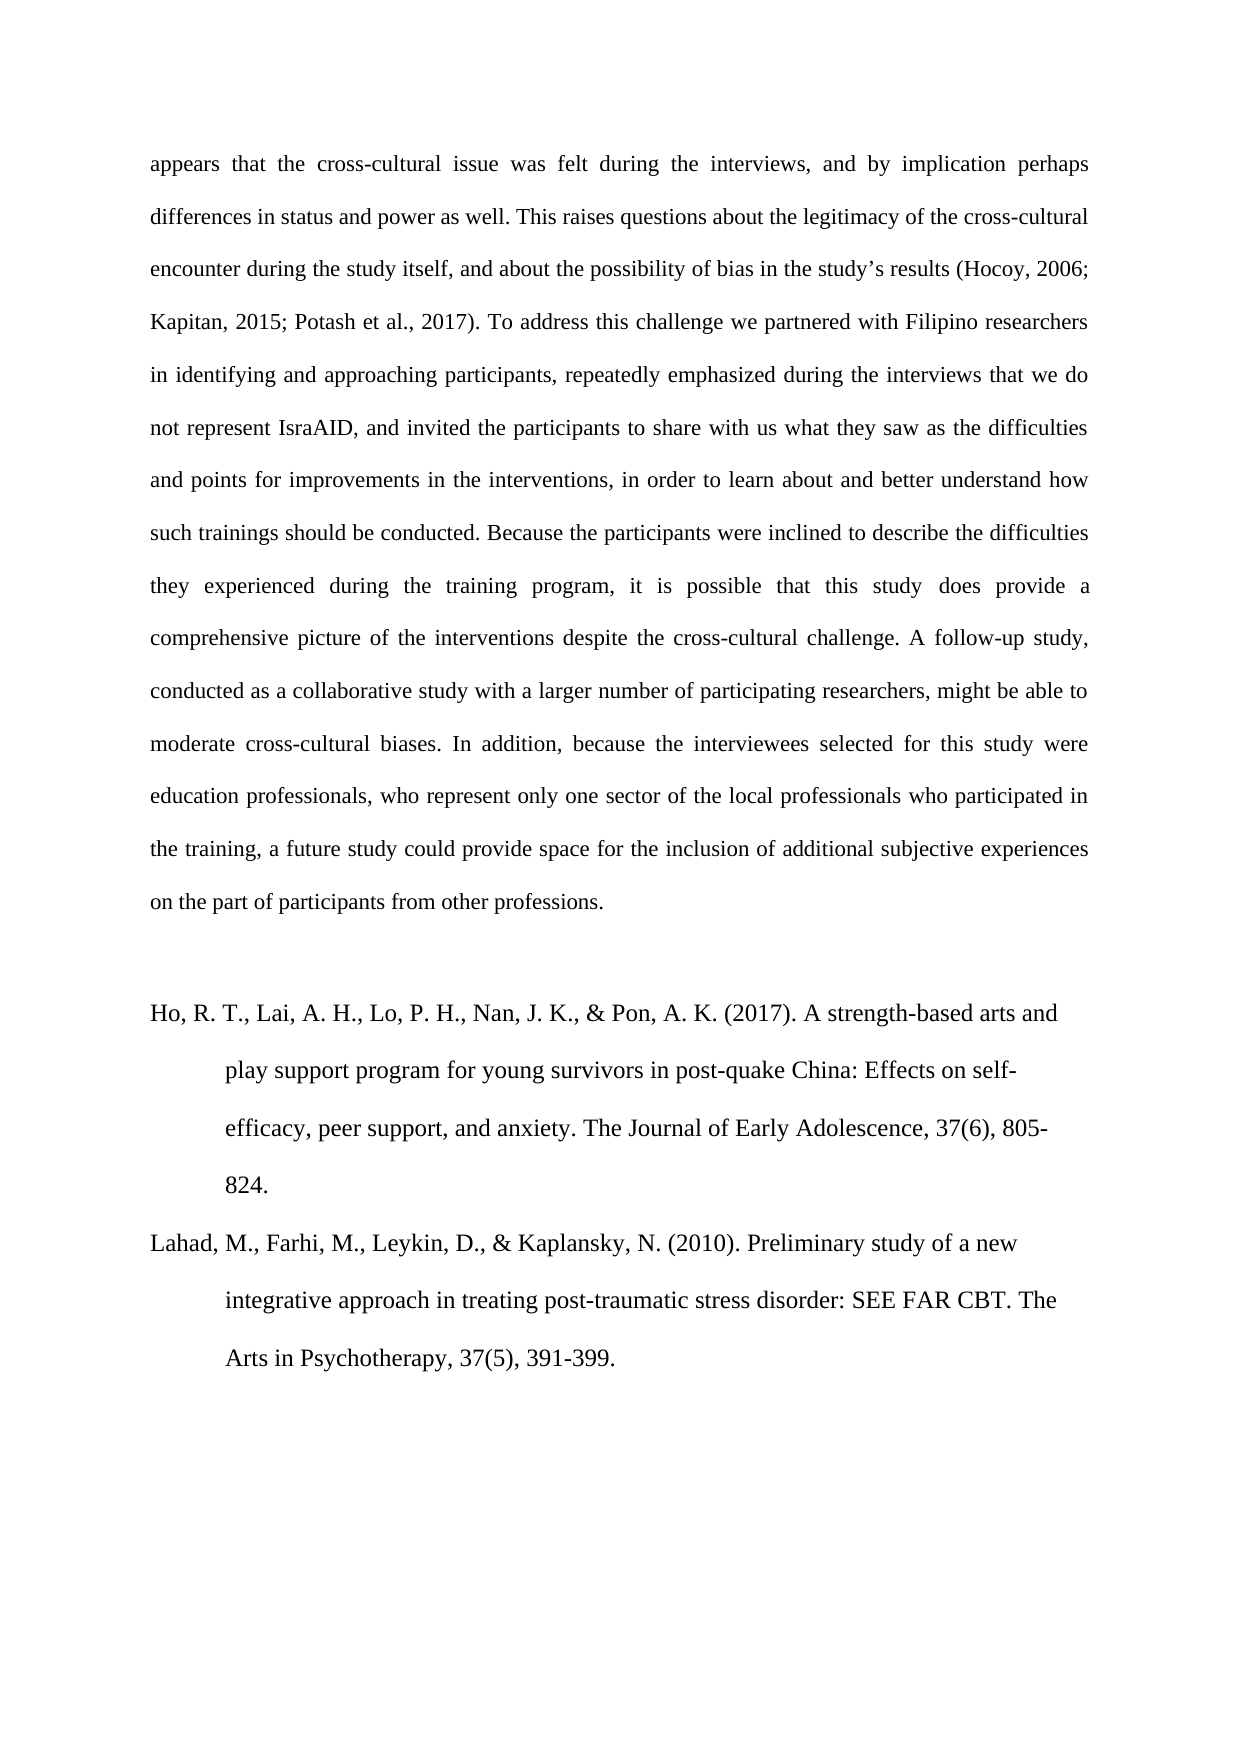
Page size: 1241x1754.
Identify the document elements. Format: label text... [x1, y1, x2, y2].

text Ho, R. T., Lai, A. H., Lo, P. H., Nan, J. K., & Pon, A. K. (2017). A strength-based arts and play support program for young survivors in post-quake China: Effects on self-efficacy, peer support, and anxiety. The Journal of Early Adolescence, 37(6), 805-824.‏ [150, 998, 1090, 1199]
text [150, 150, 1090, 914]
text Lahad, M., Farhi, M., Leykin, D., & Kaplansky, N. (2010). Preliminary study of a new integrative approach in treating post-traumatic stress disorder: SEE FAR CBT. The Arts in Psychotherapy, 37(5), 391-399.‏ [150, 1228, 1090, 1372]
